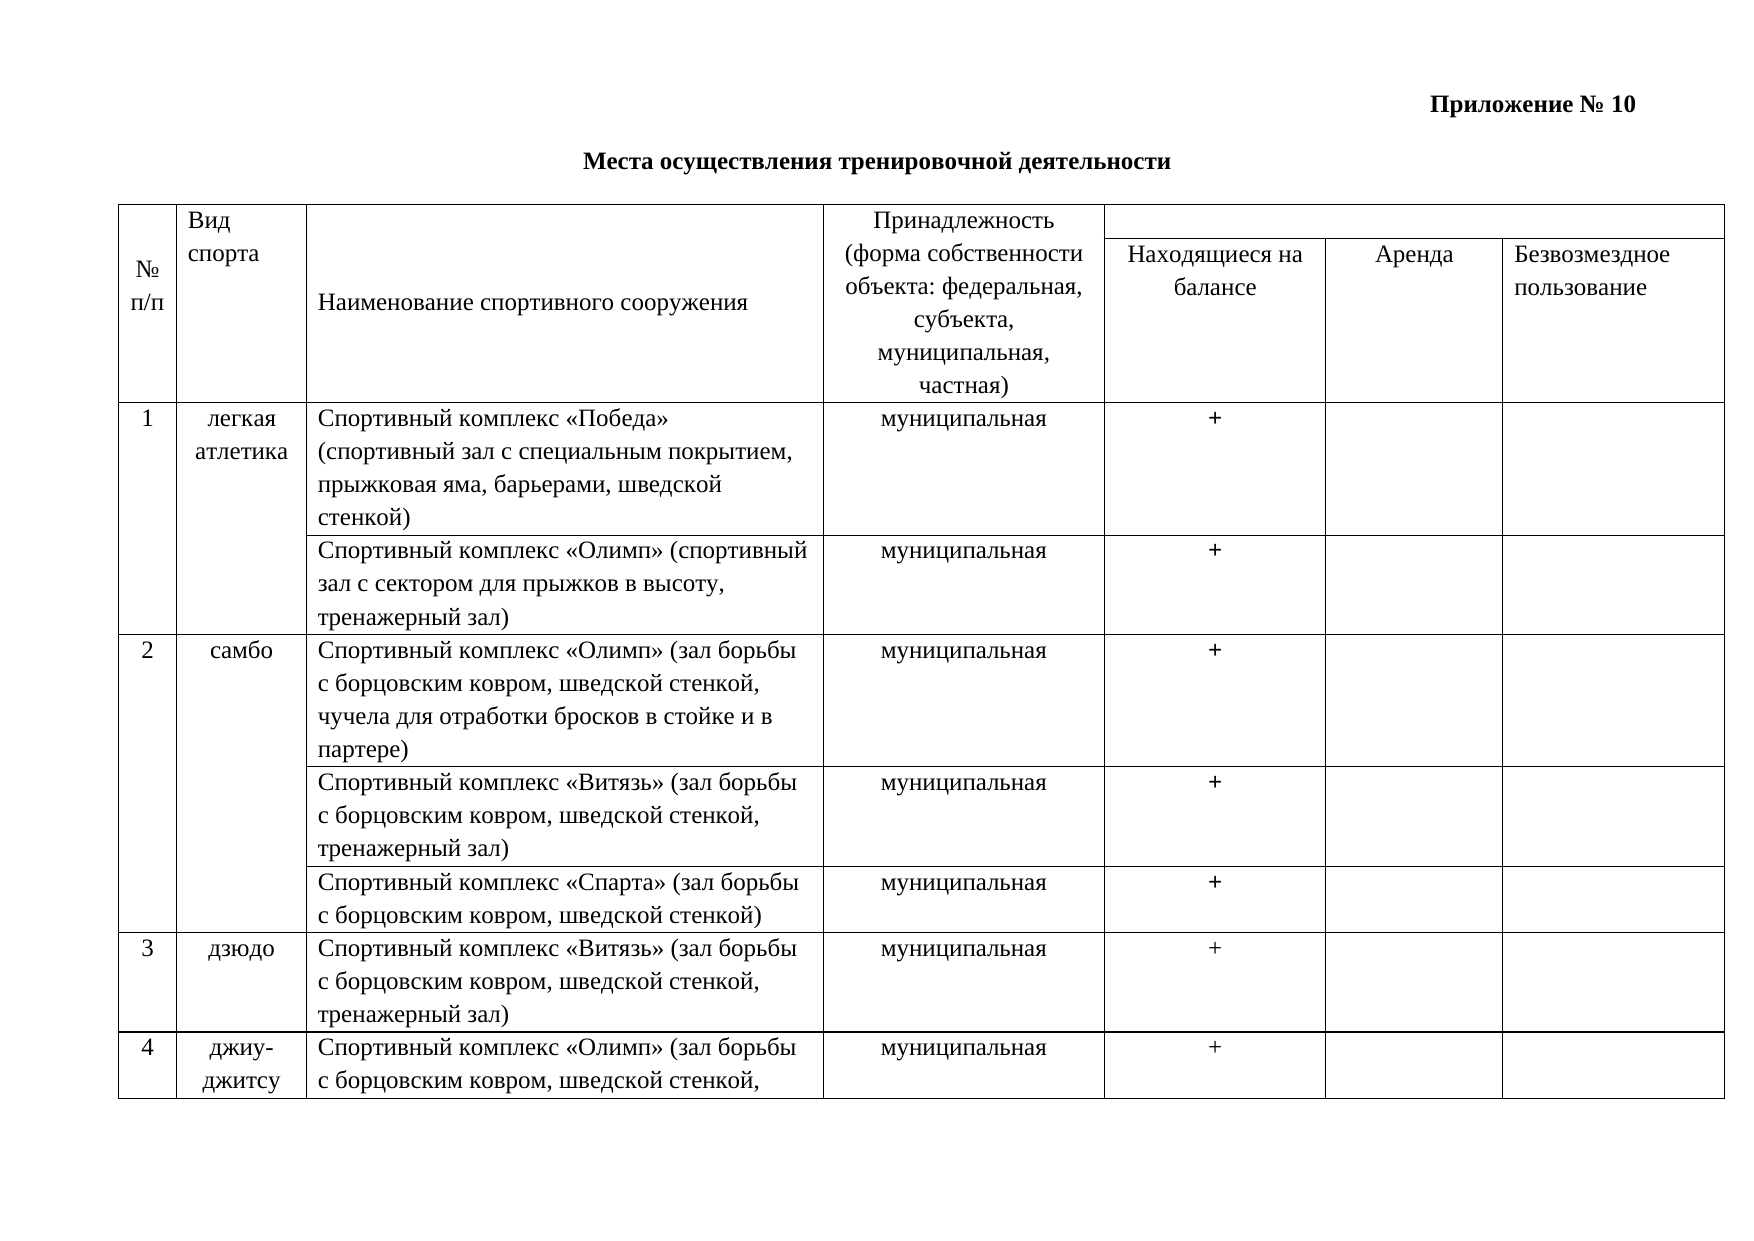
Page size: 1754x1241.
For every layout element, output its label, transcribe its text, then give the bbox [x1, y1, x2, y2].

table_cell муниципальная [824, 933, 1104, 1031]
table_cell [1326, 635, 1502, 766]
text Приложение № 10 [118, 89, 1636, 117]
table_header [1105, 205, 1724, 238]
table_cell [1326, 403, 1502, 534]
table_cell + [1105, 767, 1325, 866]
table_cell + [1105, 536, 1325, 634]
table_header № п/п [119, 205, 176, 402]
table_cell муниципальная [824, 867, 1104, 932]
table_header Наименование спортивного сооружения [307, 205, 823, 402]
table_cell [1326, 933, 1502, 1031]
table_cell + [1105, 867, 1325, 932]
table_cell [1503, 933, 1724, 1031]
table_cell самбо [177, 635, 306, 932]
table_cell муниципальная [824, 1033, 1104, 1098]
table_cell [1326, 767, 1502, 866]
table_cell [1503, 536, 1724, 634]
table_cell 4 [119, 1033, 176, 1098]
text Места осуществления тренировочной деятельности [118, 146, 1636, 175]
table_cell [307, 1033, 823, 1098]
table_cell + [1105, 933, 1325, 1031]
table_header Принадлежность (форма собственности объекта: федеральная, субъекта, муниципальная, частная) [824, 205, 1104, 402]
table_cell [1503, 403, 1724, 534]
table_cell Безвозмездное пользование [1503, 239, 1724, 402]
table_cell [1503, 767, 1724, 866]
table_cell [1326, 1033, 1502, 1098]
table_cell 1 [119, 403, 176, 634]
table_cell + [1105, 635, 1325, 766]
table_cell Спортивный комплекс «Победа» (спортивный зал с специальным покрытием, прыжковая яма, барьерами, шведской стенкой) [307, 403, 823, 534]
table_cell [1326, 867, 1502, 932]
table_cell [1326, 536, 1502, 634]
table_cell муниципальная [824, 635, 1104, 766]
table_cell [1503, 1033, 1724, 1098]
table_header Вид спорта [177, 205, 306, 402]
table_cell Находящиеся на балансе [1105, 239, 1325, 402]
table_cell джиу-джитсу [177, 1033, 306, 1098]
table_cell [1503, 867, 1724, 932]
table_cell Спортивный комплекс «Витязь» (зал борьбы с борцовским ковром, шведской стенкой, тренажерный зал) [307, 933, 823, 1031]
table_cell муниципальная [824, 536, 1104, 634]
table_cell 2 [119, 635, 176, 932]
table_cell + [1105, 403, 1325, 534]
table_cell Спортивный комплекс «Олимп» (спортивный зал с сектором для прыжков в высоту, тренажерный зал) [307, 536, 823, 634]
table_cell Спортивный комплекс «Витязь» (зал борьбы с борцовским ковром, шведской стенкой, тренажерный зал) [307, 767, 823, 866]
table_cell легкая атлетика [177, 403, 306, 634]
table_cell [1503, 635, 1724, 766]
table_cell дзюдо [177, 933, 306, 1031]
table_cell Спортивный комплекс «Спарта» (зал борьбы с борцовским ковром, шведской стенкой) [307, 867, 823, 932]
table_cell муниципальная [824, 767, 1104, 866]
table_cell 3 [119, 933, 176, 1031]
table_cell Спортивный комплекс «Олимп» (зал борьбы с борцовским ковром, шведской стенкой, чучела для отработки бросков в стойке и в партере) [307, 635, 823, 766]
table_cell + [1105, 1033, 1325, 1098]
table_cell Аренда [1326, 239, 1502, 402]
table_cell муниципальная [824, 403, 1104, 534]
